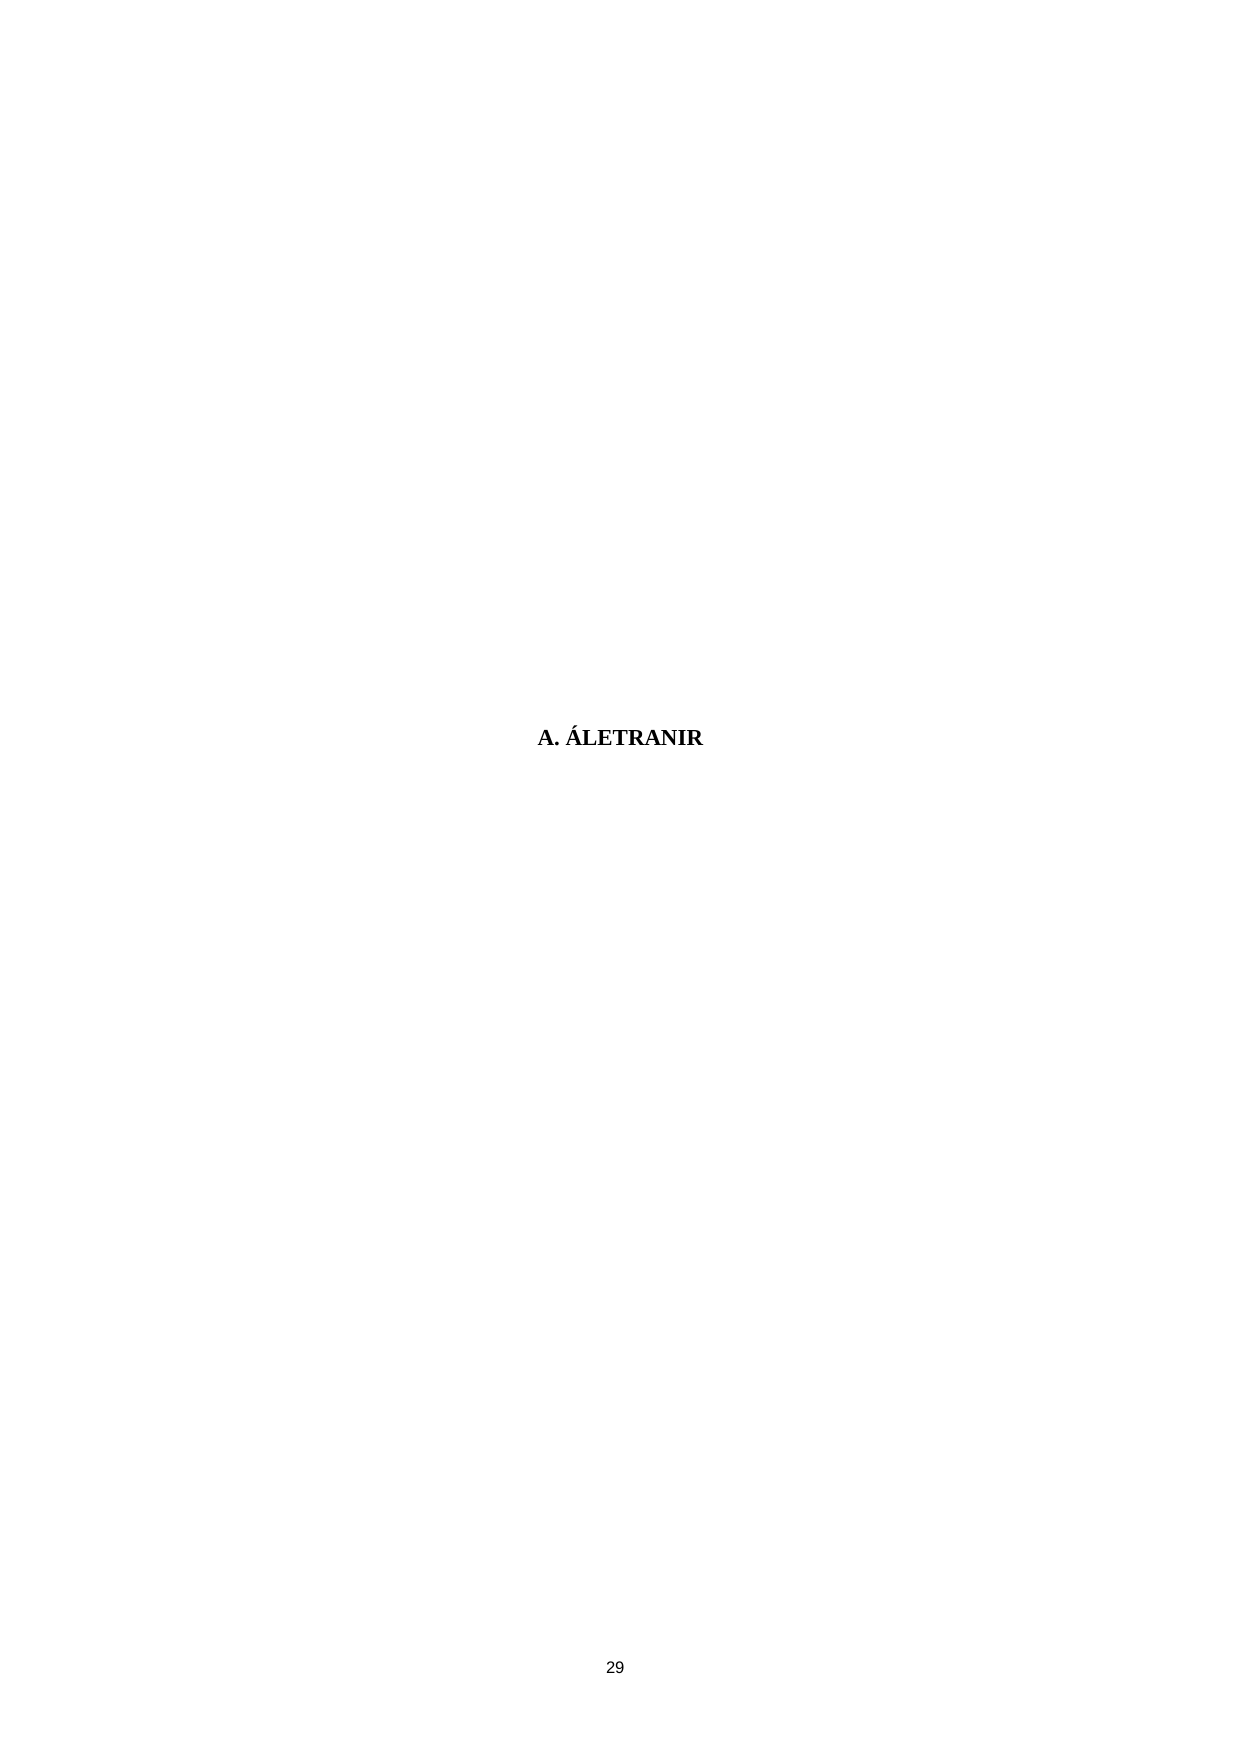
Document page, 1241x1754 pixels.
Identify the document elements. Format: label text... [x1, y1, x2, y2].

title A. ÁLETRANIR [148, 724, 1092, 751]
